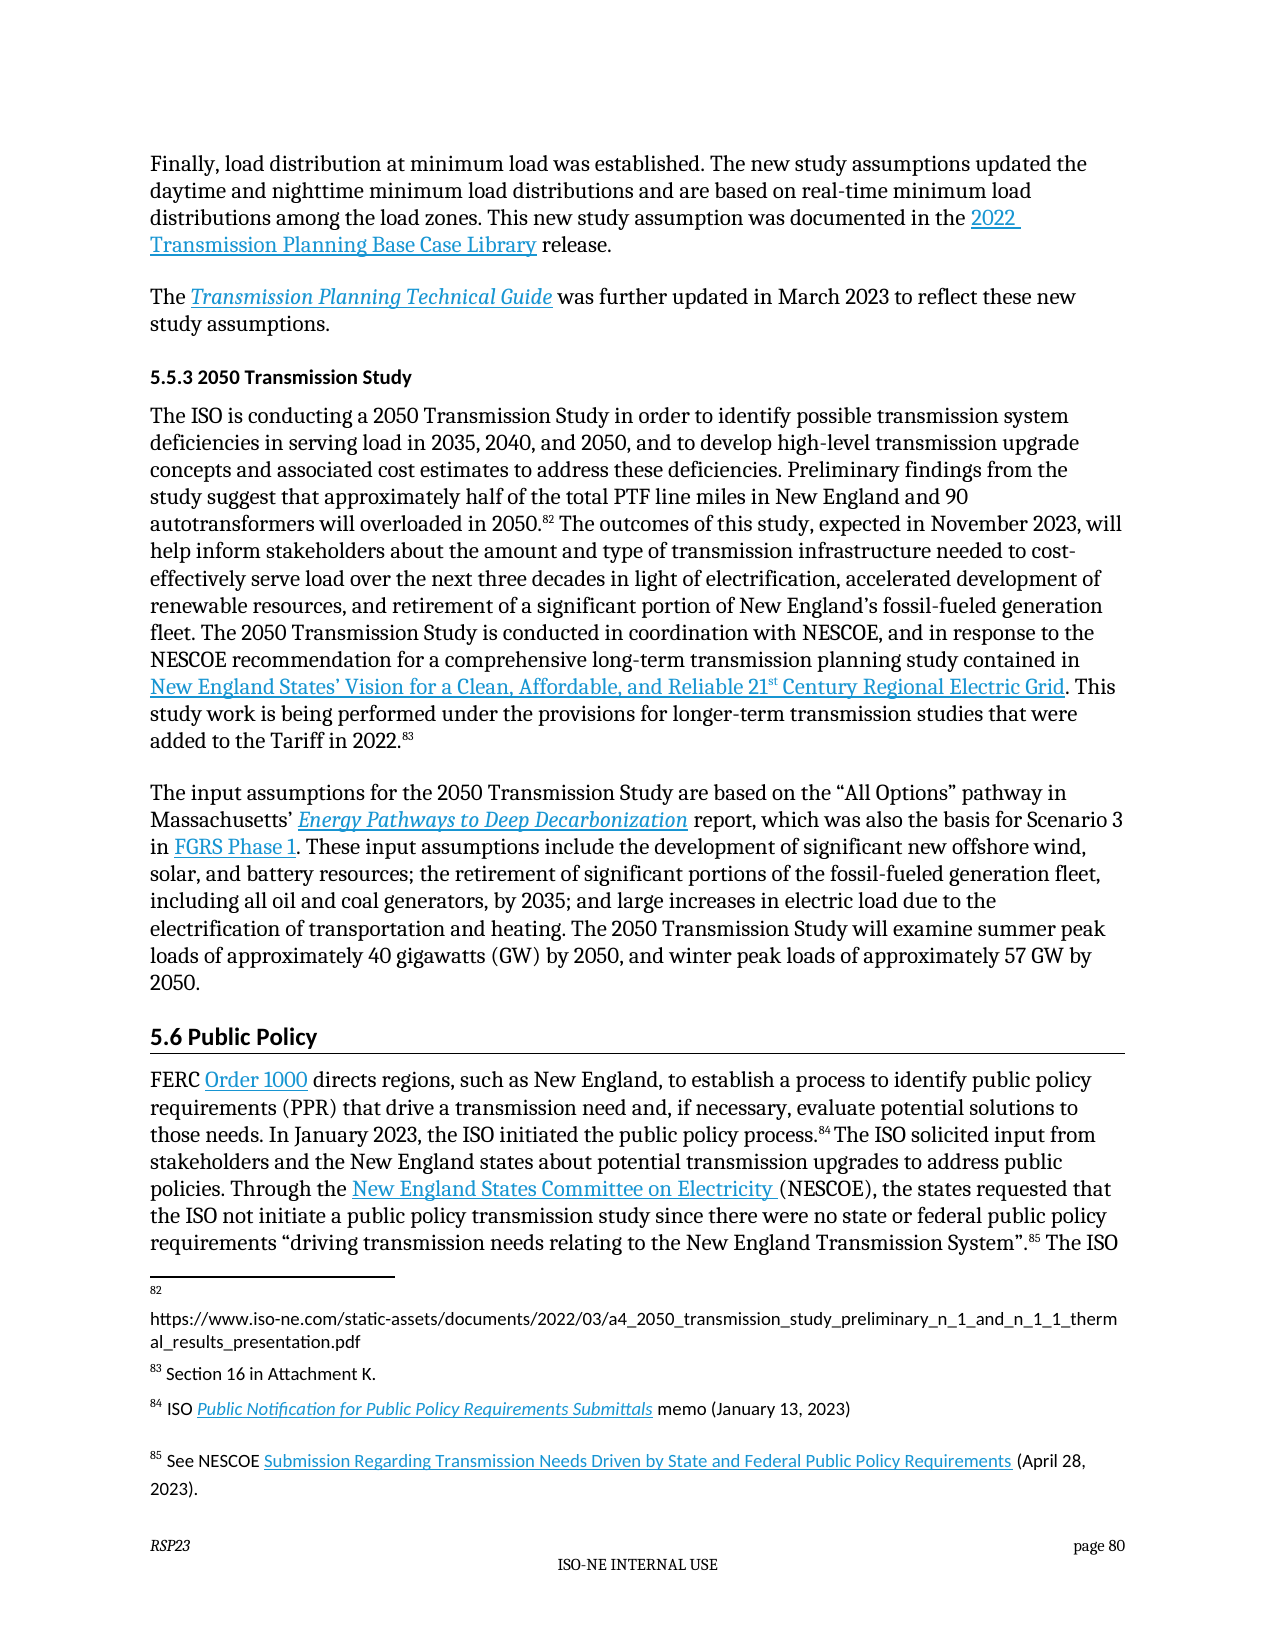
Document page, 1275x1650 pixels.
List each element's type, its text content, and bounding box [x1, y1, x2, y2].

text The Transmission Planning Technical Guide was further updated in March 2023 to reflect these new study assumptions. [150, 283, 1125, 337]
text Finally, load distribution at minimum load was established. The new study assumptions updated the daytime and nighttime minimum load distributions and are based on real-time minimum load distributions among the load zones. This new study assumption was documented in the 2022 Transmission Planning Base Case Library release. [150, 150, 1125, 258]
subtitle Public Policy [150, 1021, 1125, 1053]
subtitle 2050 Transmission Study [150, 362, 1125, 389]
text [150, 1066, 1125, 1256]
text The ISO is conducting a 2050 Transmission Study in order to identify possible transmission system deficiencies in serving load in 2035, 2040, and 2050, and to develop high-level transmission upgrade concepts and associated cost estimates to address these deficiencies. Preliminary findings from the study suggest that approximately half of the total PTF line miles in New England and 90 autotransformers will overloaded in 2050. The outcomes of this study, expected in November 2023, will help inform stakeholders about the amount and type of transmission infrastructure needed to cost-effectively serve load over the next three decades in light of electrification, accelerated development of renewable resources, and retirement of a significant portion of New England’s fossil-fueled generation fleet. The 2050 Transmission Study is conducted in coordination with NESCOE, and in response to the NESCOE recommendation for a comprehensive long-term transmission planning study contained in New England States’ Vision for a Clean, Affordable, and Reliable 21st Century Regional Electric Grid. This study work is being performed under the provisions for longer-term transmission studies that were added to the Tariff in 2022. [150, 402, 1125, 754]
text The input assumptions for the 2050 Transmission Study are based on the “All Options” pathway in Massachusetts’ Energy Pathways to Deep Decarbonization report, which was also the basis for Scenario 3 in FGRS Phase 1. These input assumptions include the development of significant new offshore wind, solar, and battery resources; the retirement of significant portions of the fossil-fueled generation fleet, including all oil and coal generators, by 2035; and large increases in electric load due to the electrification of transportation and heating. The 2050 Transmission Study will examine summer peak loads of approximately 40 gigawatts (GW) by 2050, and winter peak loads of approximately 57 GW by 2050. [150, 779, 1125, 996]
